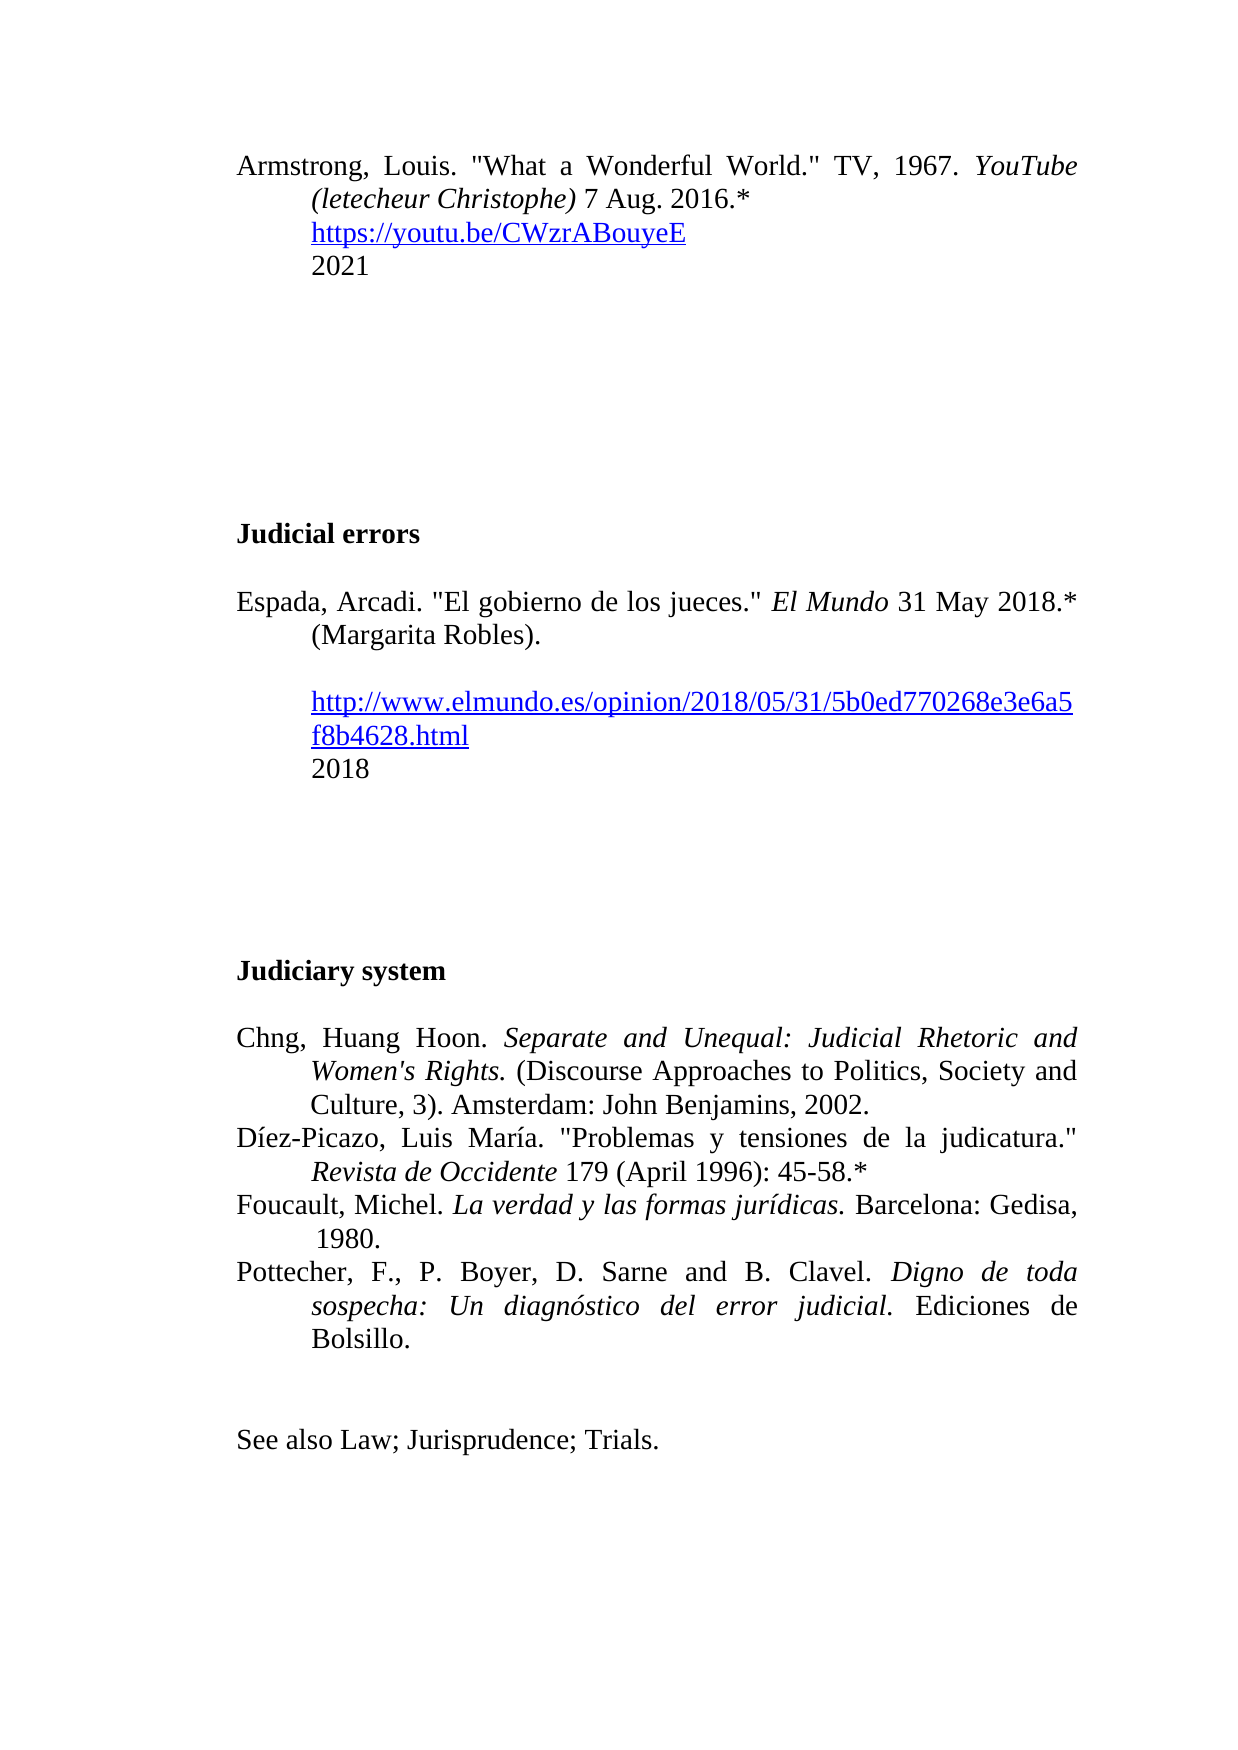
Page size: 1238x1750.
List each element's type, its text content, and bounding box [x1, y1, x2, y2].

text Foucault, Michel. La verdad y las formas jurídicas. Barcelona: Gedisa, 1980. [236, 1187, 1078, 1254]
text Armstrong, Louis. "What a Wonderful World." TV, 1967. YouTube (letecheur Christophe) 7 Aug. 2016.* [236, 148, 1078, 215]
text Pottecher, F., P. Boyer, D. Sarne and B. Clavel. Digno de toda sospecha: Un diagnóstico del error judicial. Ediciones de Bolsillo. [236, 1254, 1078, 1355]
text Díez-Picazo, Luis María. "Problemas y tensiones de la judicatura." Revista de Occidente 179 (April 1996): 45-58.* [236, 1120, 1078, 1187]
text 2021 [236, 248, 1078, 282]
text See also Law; Jurisprudence; Trials. [236, 1422, 1078, 1456]
text Espada, Arcadi. "El gobierno de los jueces." El Mundo 31 May 2018.* (Margarita Robles). [236, 584, 1078, 651]
text Judicial errors [236, 517, 1078, 550]
text 2018 [236, 751, 1078, 785]
text Chng, Huang Hoon. Separate and Unequal: Judicial Rhetoric and Women's Rights. (Discourse Approaches to Politics, Society and Culture, 3). Amsterdam: John Benjamins, 2002. [236, 1020, 1078, 1120]
text https://youtu.be/CWzrABouyeE [236, 215, 1078, 248]
text http://www.elmundo.es/opinion/2018/05/31/5b0ed770268e3e6a5f8b4628.html [236, 651, 1078, 751]
text Judiciary system [236, 953, 1078, 986]
